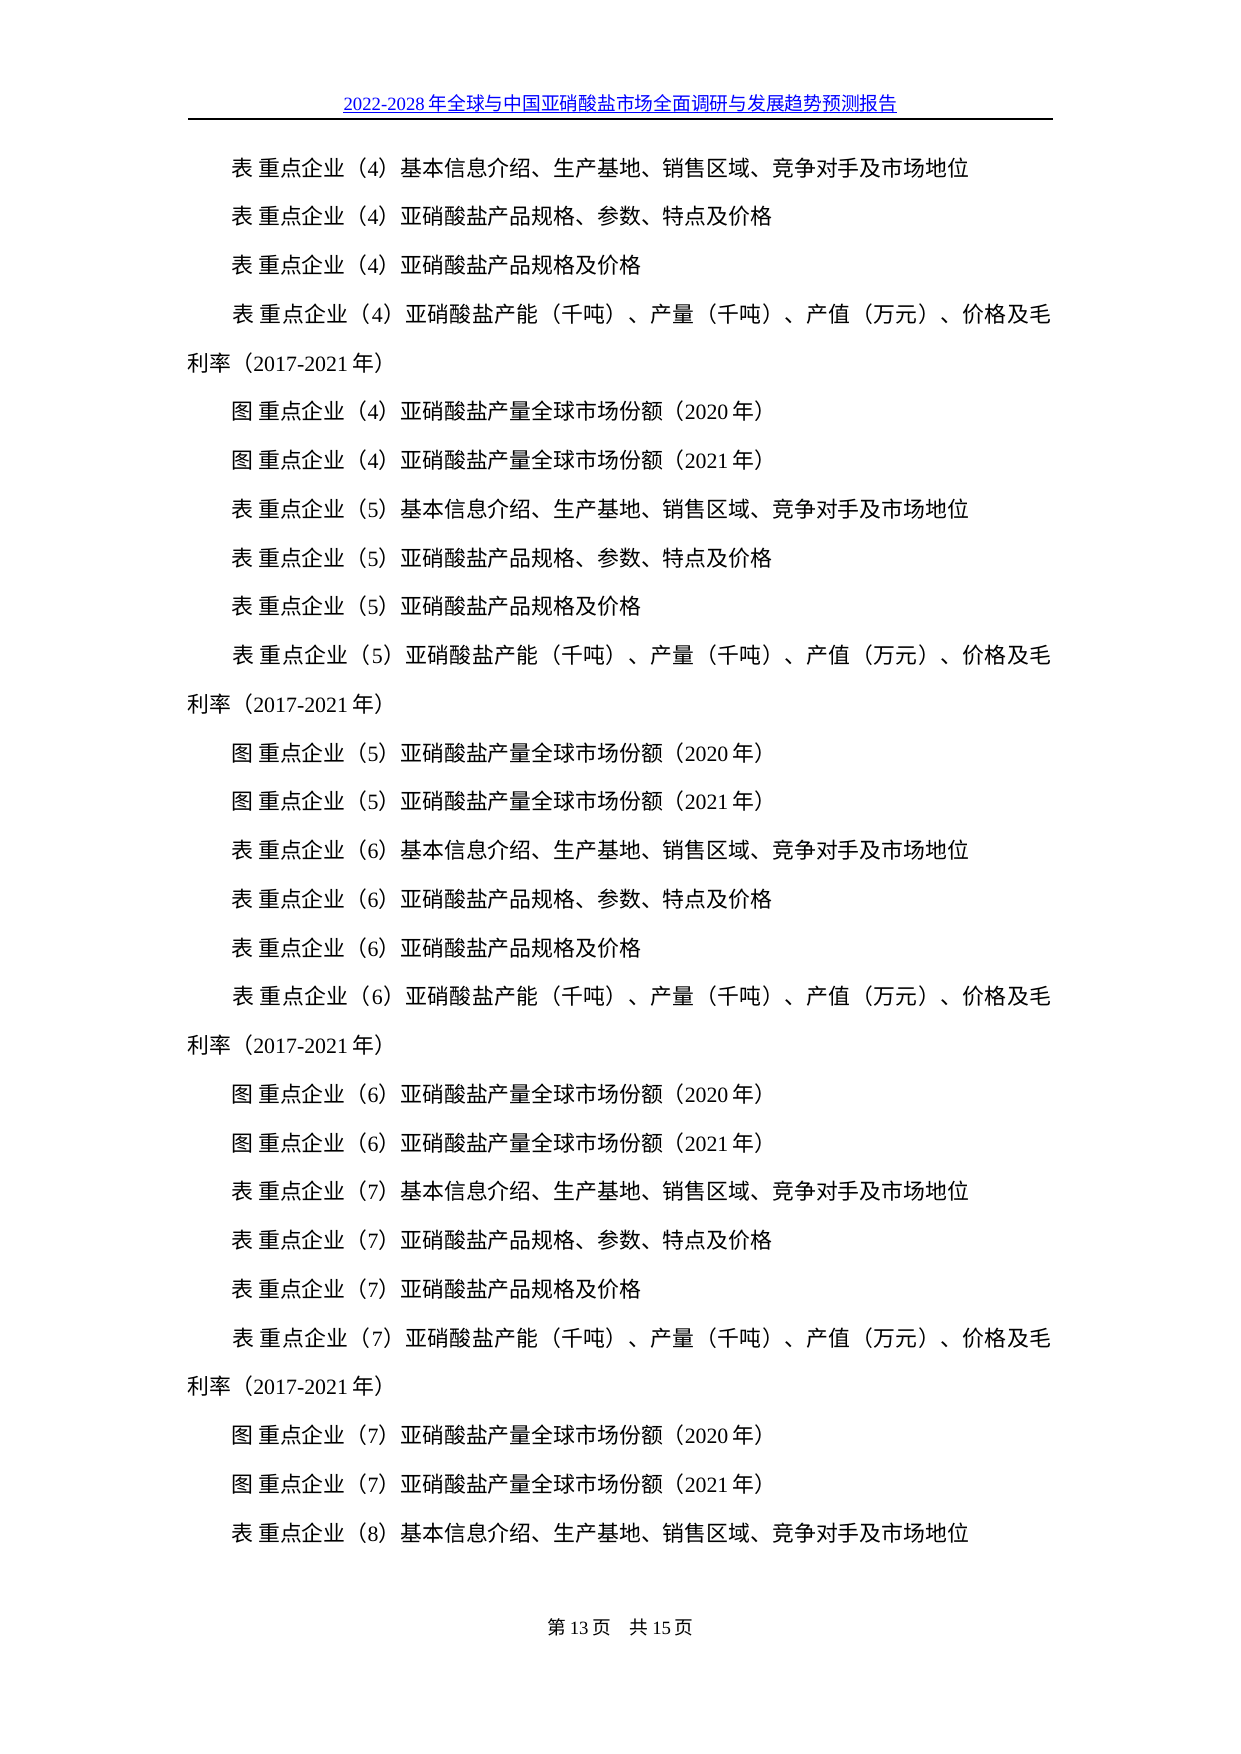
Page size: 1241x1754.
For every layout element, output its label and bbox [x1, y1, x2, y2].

text [187, 150, 1053, 1548]
